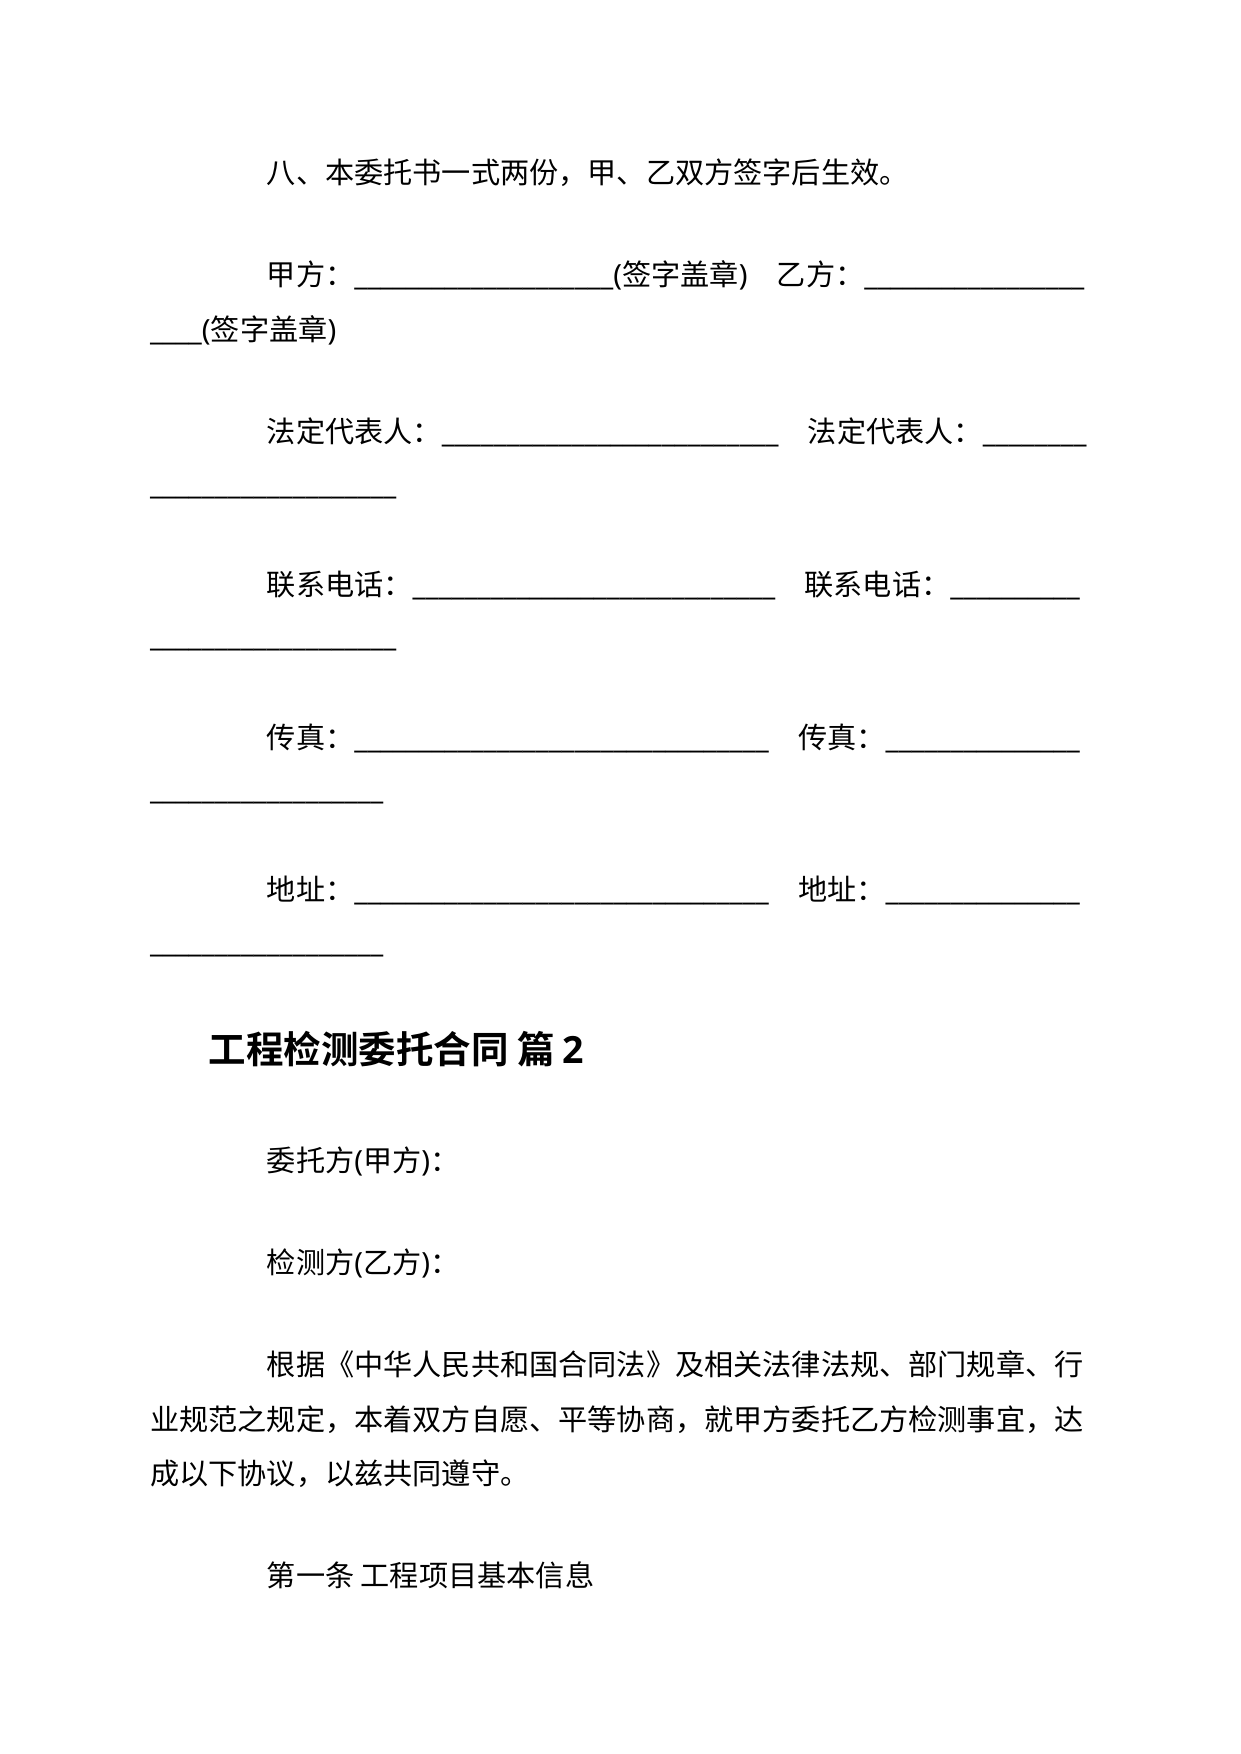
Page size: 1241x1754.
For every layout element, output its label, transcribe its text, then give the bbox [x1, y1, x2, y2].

text 联系电话：____________________________ 联系电话：_____________________________ [150, 561, 1090, 655]
text 委托方(甲方)： [150, 1137, 1090, 1179]
text 检测方(乙方)： [150, 1239, 1090, 1282]
text 第一条 工程项目基本信息 [150, 1553, 1090, 1595]
text 工程检测委托合同 篇2 [150, 1019, 1090, 1074]
text 甲方：____________________(签字盖章) 乙方：_____________________(签字盖章) [150, 252, 1090, 349]
text 地址：________________________________ 地址：_________________________________ [150, 867, 1090, 961]
text 八、本委托书一式两份，甲、乙双方签字后生效。 [150, 150, 1090, 192]
text 法定代表人：__________________________ 法定代表人：___________________________ [150, 409, 1090, 503]
text 传真：________________________________ 传真：_________________________________ [150, 714, 1090, 808]
text 根据《中华人民共和国合同法》及相关法律法规、部门规章、行业规范之规定，本着双方自愿、平等协商，就甲方委托乙方检测事宜，达成以下协议，以兹共同遵守。 [150, 1341, 1090, 1493]
